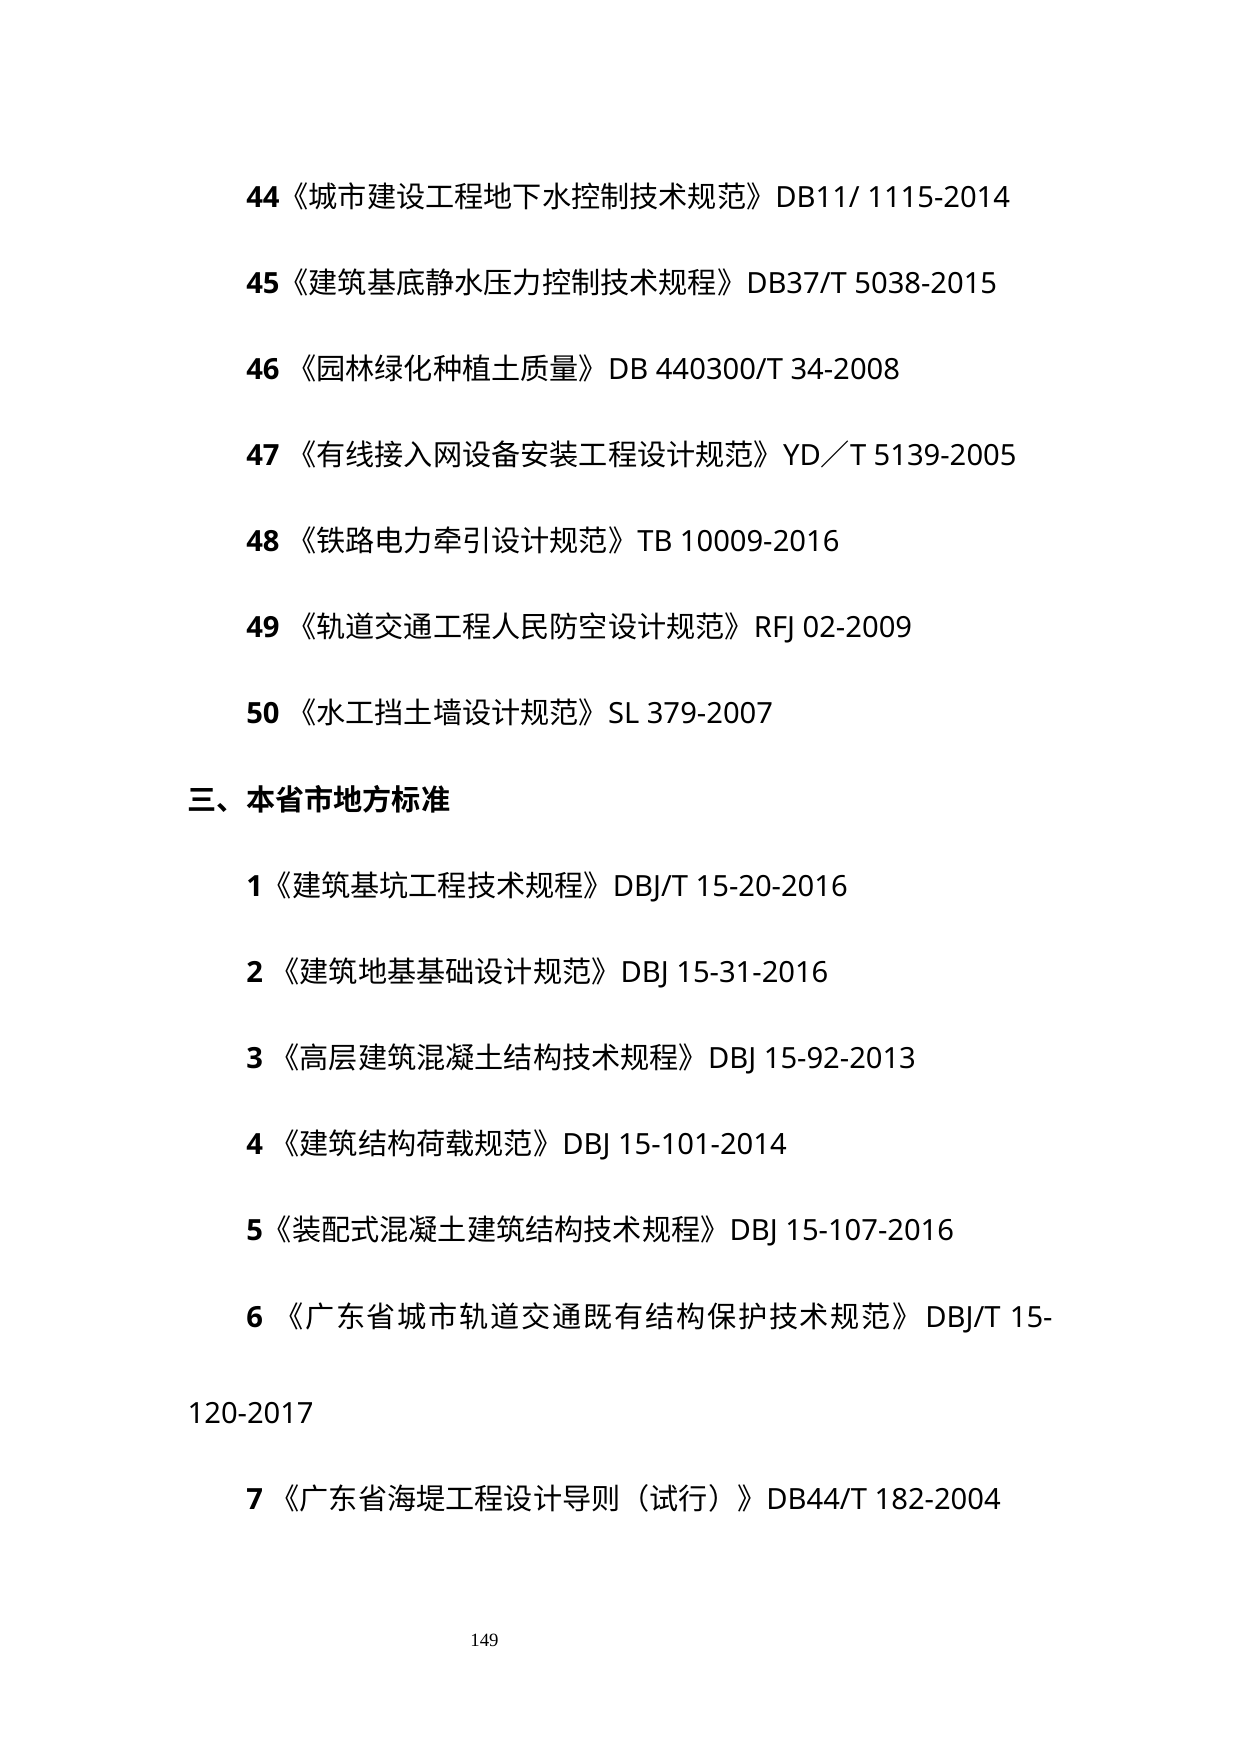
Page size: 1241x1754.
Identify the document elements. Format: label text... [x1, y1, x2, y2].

text 7 《广东省海堤工程设计导则（试行）》DB44/T 182-2004 [187, 1464, 1053, 1529]
text 6 《广东省城市轨道交通既有结构保护技术规范》DBJ/T 15-120-2017 [187, 1282, 1053, 1444]
text 三、本省市地方标准 [187, 765, 1053, 830]
text 3 《高层建筑混凝土结构技术规程》DBJ 15-92-2013 [187, 1023, 1053, 1088]
text 2 《建筑地基基础设计规范》DBJ 15-31-2016 [187, 937, 1053, 1002]
text 45《建筑基底静水压力控制技术规程》DB37/T 5038-2015 [187, 248, 1053, 313]
text 47 《有线接入网设备安装工程设计规范》YD／T 5139-2005 [187, 420, 1053, 485]
text 44《城市建设工程地下水控制技术规范》DB11/ 1115-2014 [187, 162, 1053, 227]
text 4 《建筑结构荷载规范》DBJ 15-101-2014 [187, 1109, 1053, 1174]
text 50 《水工挡土墙设计规范》SL 379-2007 [187, 679, 1053, 744]
text 1《建筑基坑工程技术规程》DBJ/T 15-20-2016 [187, 851, 1053, 916]
text 5《装配式混凝土建筑结构技术规程》DBJ 15-107-2016 [187, 1196, 1053, 1261]
text 46 《园林绿化种植土质量》DB 440300/T 34-2008 [187, 334, 1053, 399]
text 48 《铁路电力牵引设计规范》TB 10009-2016 [187, 507, 1053, 572]
text 49 《轨道交通工程人民防空设计规范》RFJ 02-2009 [187, 593, 1053, 658]
